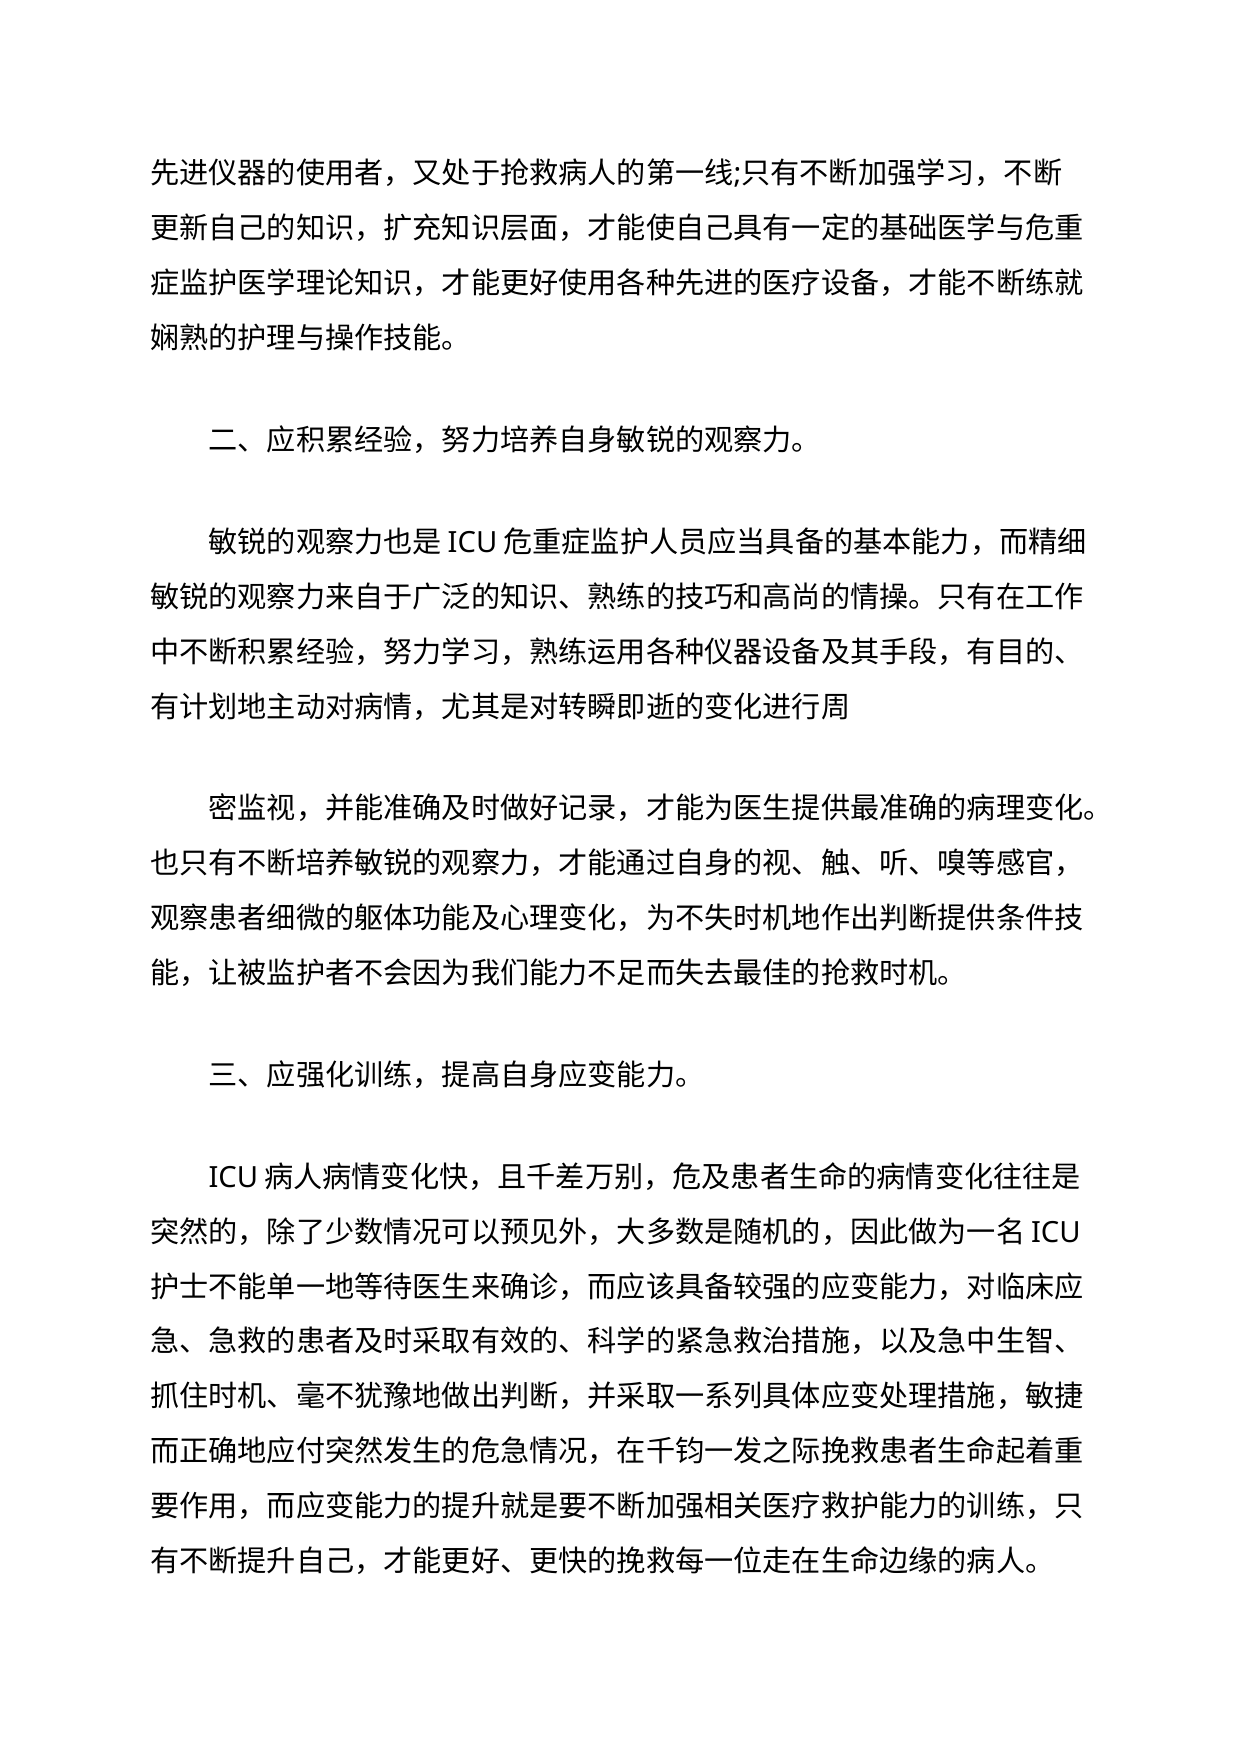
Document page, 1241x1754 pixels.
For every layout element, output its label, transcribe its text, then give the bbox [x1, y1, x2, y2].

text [150, 150, 1090, 357]
text 敏锐的观察力也是ICU危重症监护人员应当具备的基本能力，而精细敏锐的观察力来自于广泛的知识、熟练的技巧和高尚的情操。只有在工作中不断积累经验，努力学习，熟练运用各种仪器设备及其手段，有目的、有计划地主动对病情，尤其是对转瞬即逝的变化进行周 [150, 518, 1090, 725]
text 三、应强化训练，提高自身应变能力。 [150, 1051, 1090, 1094]
text ICU病人病情变化快，且千差万别，危及患者生命的病情变化往往是突然的，除了少数情况可以预见外，大多数是随机的，因此做为一名ICU护士不能单一地等待医生来确诊，而应该具备较强的应变能力，对临床应急、急救的患者及时采取有效的、科学的紧急救治措施，以及急中生智、抓住时机、毫不犹豫地做出判断，并采取一系列具体应变处理措施，敏捷而正确地应付突然发生的危急情况，在千钧一发之际挽救患者生命起着重要作用，而应变能力的提升就是要不断加强相关医疗救护能力的训练，只有不断提升自己，才能更好、更快的挽救每一位走在生命边缘的病人。 [150, 1153, 1090, 1580]
text 密监视，并能准确及时做好记录，才能为医生提供最准确的病理变化。也只有不断培养敏锐的观察力，才能通过自身的视、触、听、嗅等感官，观察患者细微的躯体功能及心理变化，为不失时机地作出判断提供条件技能，让被监护者不会因为我们能力不足而失去最佳的抢救时机。 [150, 785, 1090, 992]
text 二、应积累经验，努力培养自身敏锐的观察力。 [150, 417, 1090, 459]
